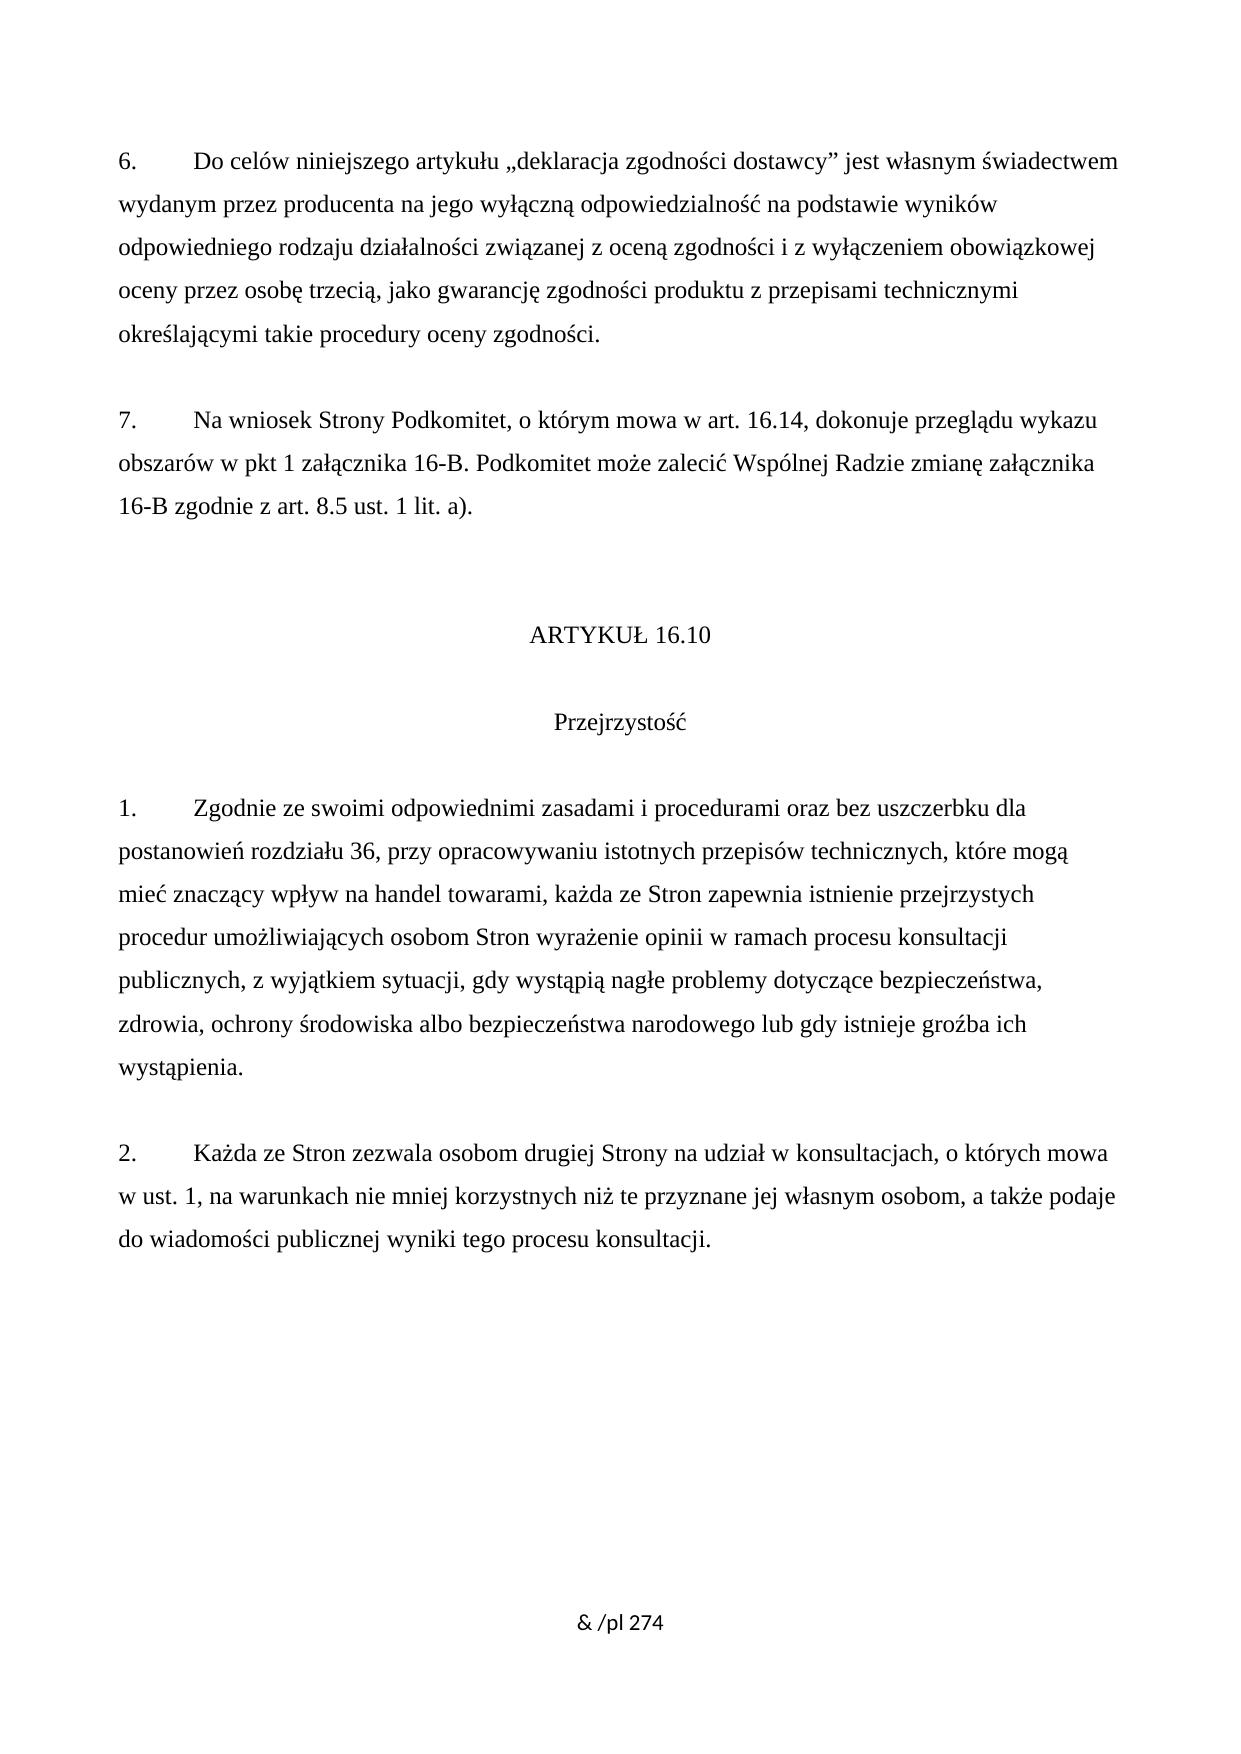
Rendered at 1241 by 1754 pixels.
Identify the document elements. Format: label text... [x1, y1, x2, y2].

text 1. Zgodnie ze swoimi odpowiednimi zasadami i procedurami oraz bez uszczerbku dla postanowień rozdziału 36, przy opracowywaniu istotnych przepisów technicznych, które mogą mieć znaczący wpływ na handel towarami, każda ze Stron zapewnia istnienie przejrzystych procedur umożliwiających osobom Stron wyrażenie opinii w ramach procesu konsultacji publicznych, z wyjątkiem sytuacji, gdy wystąpią nagłe problemy dotyczące bezpieczeństwa, zdrowia, ochrony środowiska albo bezpieczeństwa narodowego lub gdy istnieje groźba ich wystąpienia. [118, 793, 1122, 1081]
text 6. Do celów niniejszego artykułu „deklaracja zgodności dostawcy” jest własnym świadectwem wydanym przez producenta na jego wyłączną odpowiedzialność na podstawie wyników odpowiedniego rodzaju działalności związanej z oceną zgodności i z wyłączeniem obowiązkowej oceny przez osobę trzecią, jako gwarancję zgodności produktu z przepisami technicznymi określającymi takie procedury oceny zgodności. [118, 146, 1122, 347]
text 2. Każda ze Stron zezwala osobom drugiej Strony na udział w konsultacjach, o których mowa w ust. 1, na warunkach nie mniej korzystnych niż te przyznane jej własnym osobom, a także podaje do wiadomości publicznej wyniki tego procesu konsultacji. [118, 1138, 1122, 1253]
text 7. Na wniosek Strony Podkomitet, o którym mowa w art. 16.14, dokonuje przeglądu wykazu obszarów w pkt 1 załącznika 16-B. Podkomitet może zalecić Wspólnej Radzie zmianę załącznika 16-B zgodnie z art. 8.5 ust. 1 lit. a). [118, 405, 1122, 520]
text Przejrzystość [118, 707, 1122, 736]
text ARTYKUŁ 16.10 [118, 621, 1122, 649]
